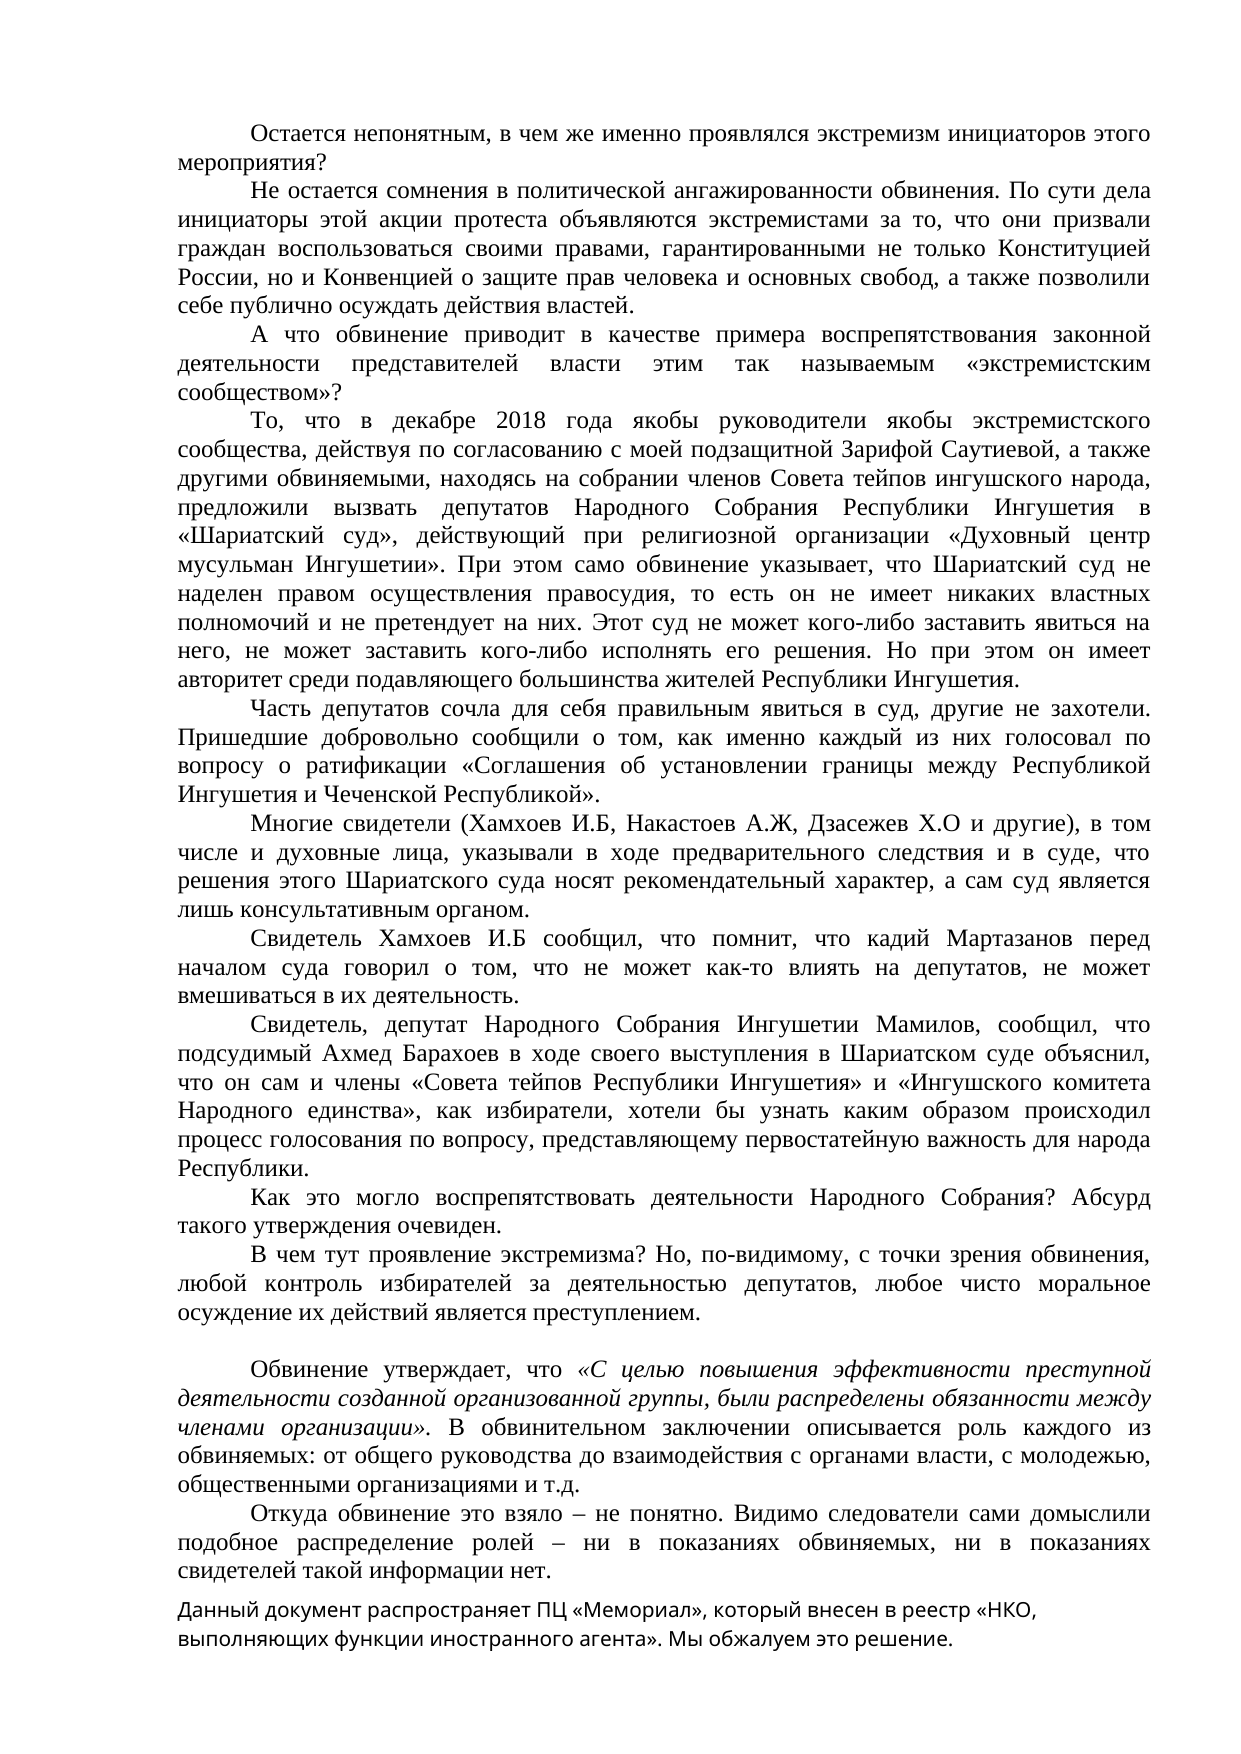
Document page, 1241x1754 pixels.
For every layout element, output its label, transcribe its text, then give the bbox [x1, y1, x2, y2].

text То, что в декабре 2018 года якобы руководители якобы экстремистского сообщества, действуя по согласованию с моей подзащитной Зарифой Саутиевой, а также другими обвиняемыми, находясь на собрании членов Совета тейпов ингушского народа, предложили вызвать депутатов Народного Собрания Республики Ингушетия в «Шариатский суд», действующий при религиозной организации «Духовный центр мусульман Ингушетии». При этом само обвинение указывает, что Шариатский суд не наделен правом осуществления правосудия, то есть он не имеет никаких властных полномочий и не претендует на них. Этот суд не может кого-либо заставить явиться на него, не может заставить кого-либо исполнять его решения. Но при этом он имеет авторитет среди подавляющего большинства жителей Республики Ингушетия. [177, 406, 1152, 693]
text Свидетель Хамхоев И.Б сообщил, что помнит, что кадий Мартазанов перед началом суда говорил о том, что не может как-то влиять на депутатов, не может вмешиваться в их деятельность. [177, 923, 1152, 1009]
text Обвинение утверждает, что «С целью повышения эффективности преступной деятельности созданной организованной группы, были распределены обязанности между членами организации». В обвинительном заключении описывается роль каждого из обвиняемых: от общего руководства до взаимодействия с органами власти, с молодежью, общественными организациями и т.д. [177, 1354, 1152, 1498]
text Откуда обвинение это взяло – не понятно. Видимо следователи сами домыслили подобное распределение ролей – ни в показаниях обвиняемых, ни в показаниях свидетелей такой информации нет. [177, 1498, 1152, 1584]
text Часть депутатов сочла для себя правильным явиться в суд, другие не захотели. Пришедшие добровольно сообщили о том, как именно каждый из них голосовал по вопросу о ратификации «Соглашения об установлении границы между Республикой Ингушетия и Чеченской Республикой». [177, 693, 1152, 808]
text Не остается сомнения в политической ангажированности обвинения. По сути дела инициаторы этой акции протеста объявляются экстремистами за то, что они призвали граждан воспользоваться своими правами, гарантированными не только Конституцией России, но и Конвенцией о защите прав человека и основных свобод, а также позволили себе публично осуждать действия властей. [177, 176, 1152, 319]
text Многие свидетели (Хамхоев И.Б, Накастоев А.Ж, Дзасежев Х.О и другие), в том числе и духовные лица, указывали в ходе предварительного следствия и в суде, что решения этого Шариатского суда носят рекомендательный характер, а сам суд является лишь консультативным органом. [177, 808, 1152, 923]
text Остается непонятным, в чем же именно проявлялся экстремизм инициаторов этого мероприятия? [177, 118, 1152, 176]
text В чем тут проявление экстремизма? Но, по-видимому, с точки зрения обвинения, любой контроль избирателей за деятельностью депутатов, любое чисто моральное осуждение их действий является преступлением. [177, 1239, 1152, 1326]
text Как это могло воспрепятствовать деятельности Народного Собрания? Абсурд такого утверждения очевиден. [177, 1182, 1152, 1239]
text А что обвинение приводит в качестве примера воспрепятствования законной деятельности представителей власти этим так называемым «экстремистским сообществом»? [177, 319, 1152, 406]
text Свидетель, депутат Народного Собрания Ингушетии Мамилов, сообщил, что подсудимый Ахмед Барахоев в ходе своего выступления в Шариатском суде объяснил, что он сам и члены «Совета тейпов Республики Ингушетия» и «Ингушского комитета Народного единства», как избиратели, хотели бы узнать каким образом происходил процесс голосования по вопросу, представляющему первостатейную важность для народа Республики. [177, 1009, 1152, 1182]
